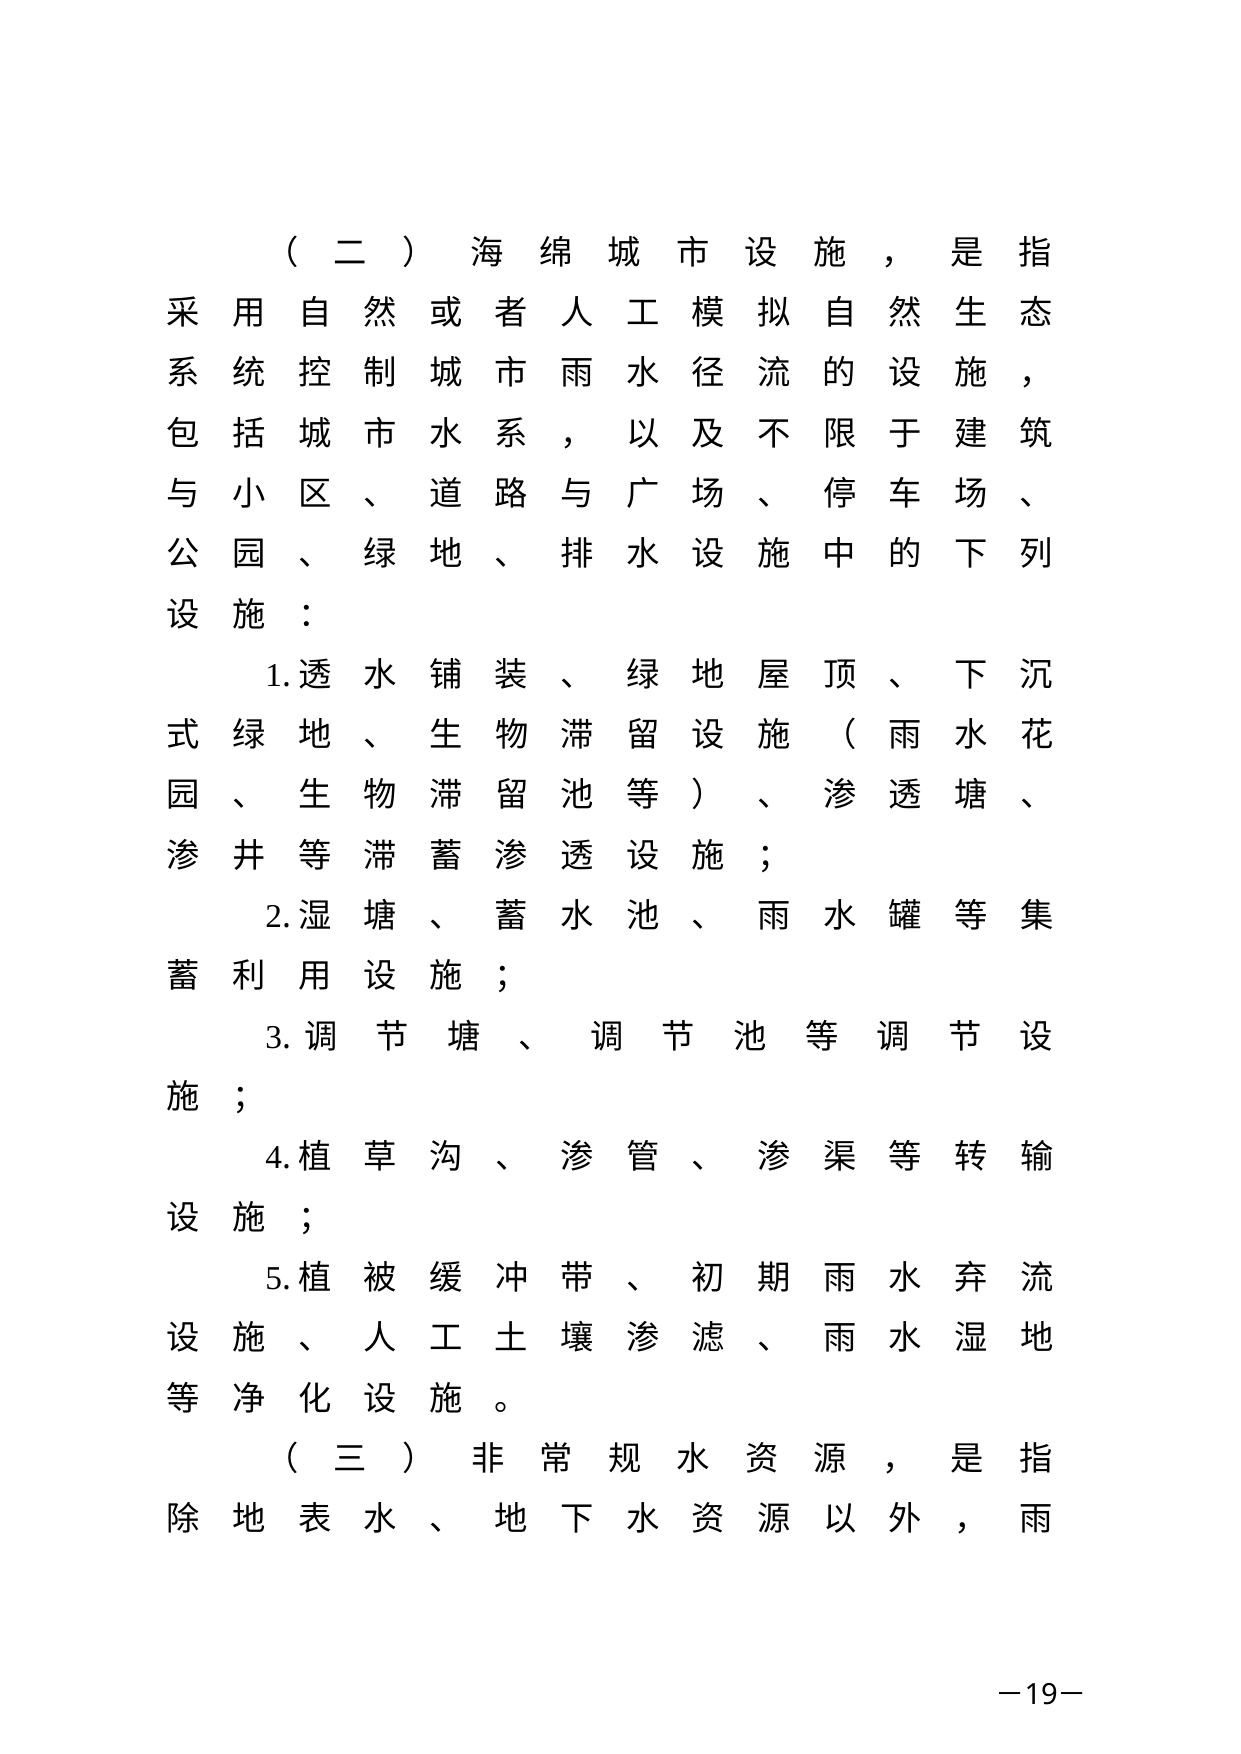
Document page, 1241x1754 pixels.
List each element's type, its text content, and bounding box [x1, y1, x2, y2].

text 2.湿塘、蓄水池、雨水罐等集蓄利用设施； [167, 883, 1085, 1003]
text 4.植草沟、渗管、渗渠等转输设施； [167, 1124, 1085, 1245]
text 5.植被缓冲带、初期雨水弃流设施、人工土壤渗滤、雨水湿地等净化设施。 [167, 1245, 1085, 1426]
text （二）海绵城市设施，是指采用自然或者人工模拟自然生态系统控制城市雨水径流的设施，包括城市水系，以及不限于建筑与小区、道路与广场、停车场、公园、绿地、排水设施中的下列设施： [167, 219, 1085, 642]
text 3.调节塘、调节池等调节设施； [167, 1003, 1085, 1124]
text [167, 1426, 1085, 1546]
text 1.透水铺装、绿地屋顶、下沉式绿地、生物滞留设施（雨水花园、生物滞留池等）、渗透塘、渗井等滞蓄渗透设施； [167, 642, 1085, 883]
